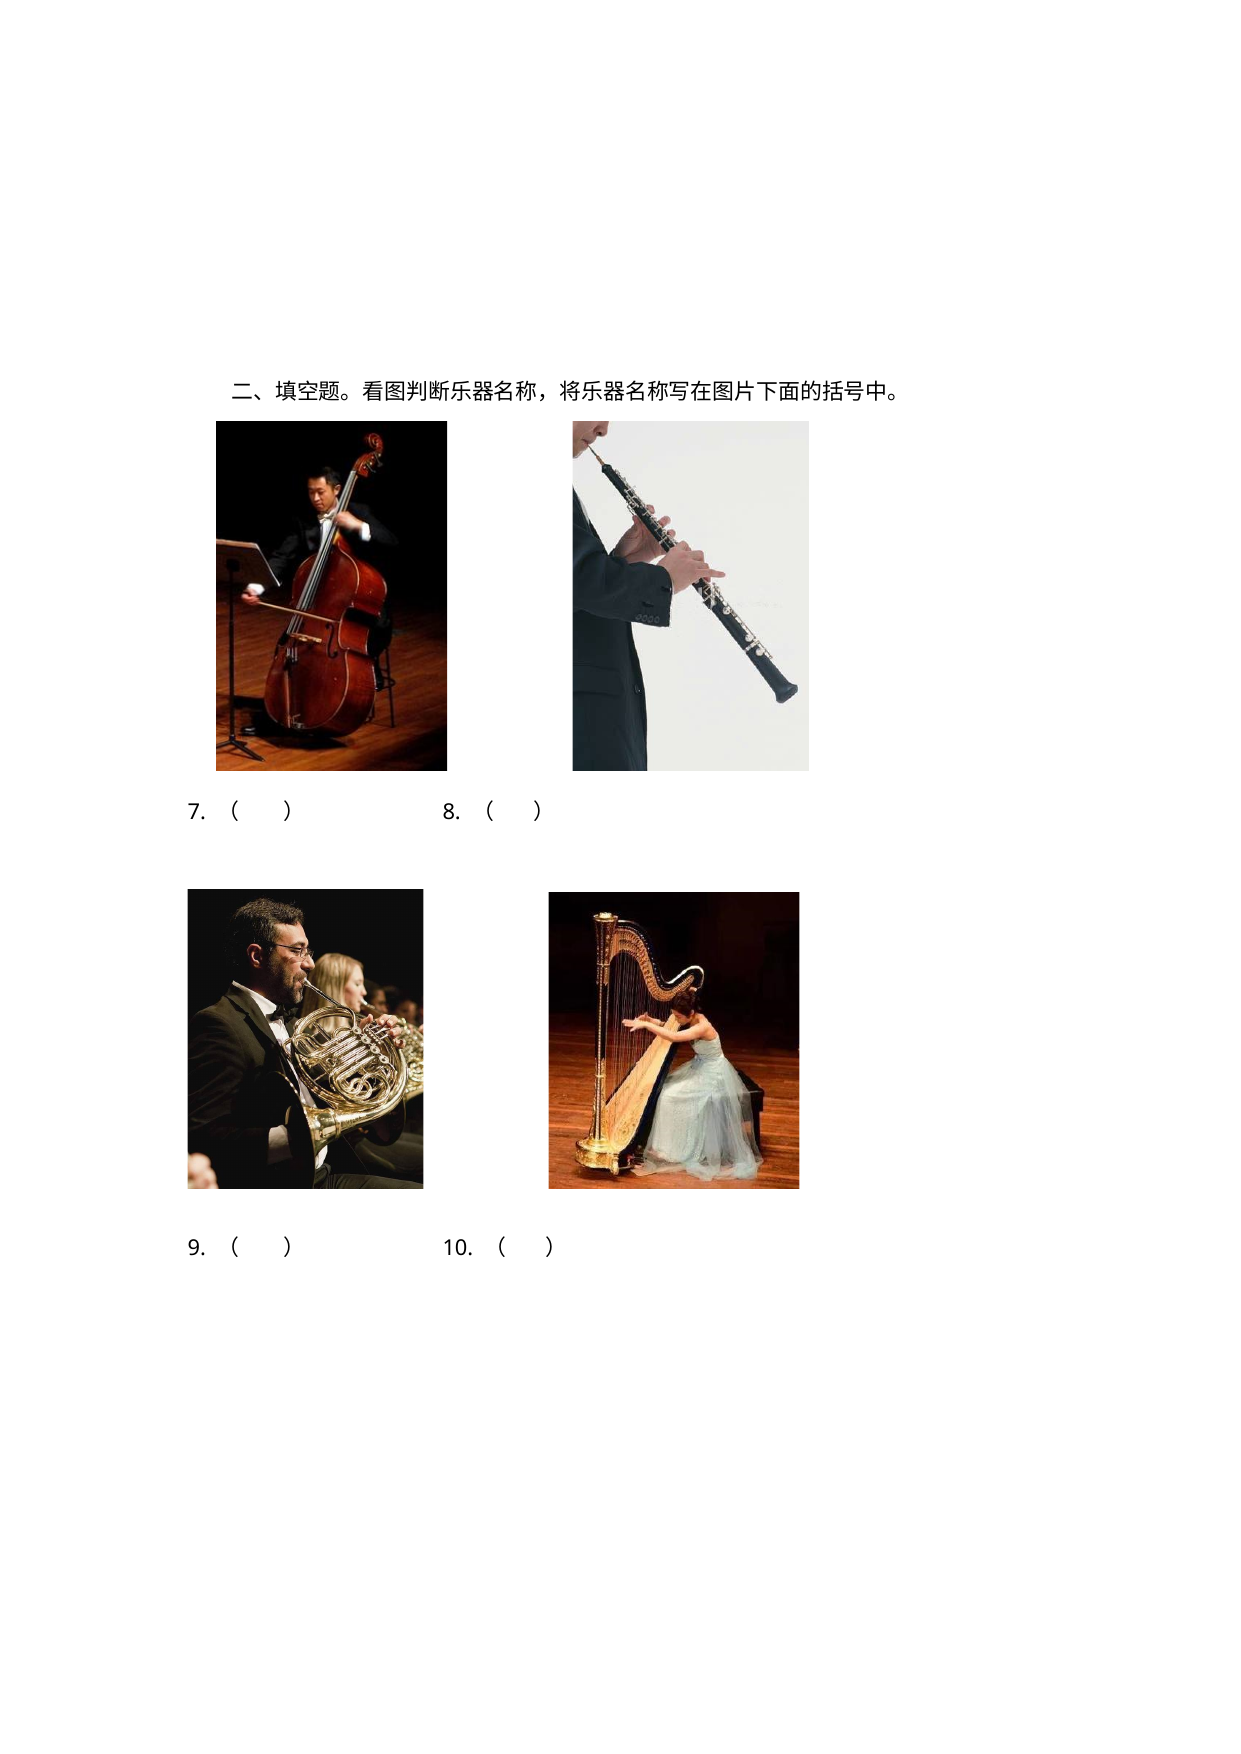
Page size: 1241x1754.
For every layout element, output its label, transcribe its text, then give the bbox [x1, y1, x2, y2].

picture [187, 889, 424, 1189]
picture [548, 892, 800, 1189]
picture [572, 421, 809, 771]
picture [216, 421, 448, 771]
text 二、填空题。看图判断乐器名称，将乐器名称写在图片下面的括号中。 [187, 373, 1053, 406]
text 9. （ ） 10. （ ） [187, 1230, 1053, 1262]
text 7. （ ） 8. （ ） [187, 794, 1053, 827]
